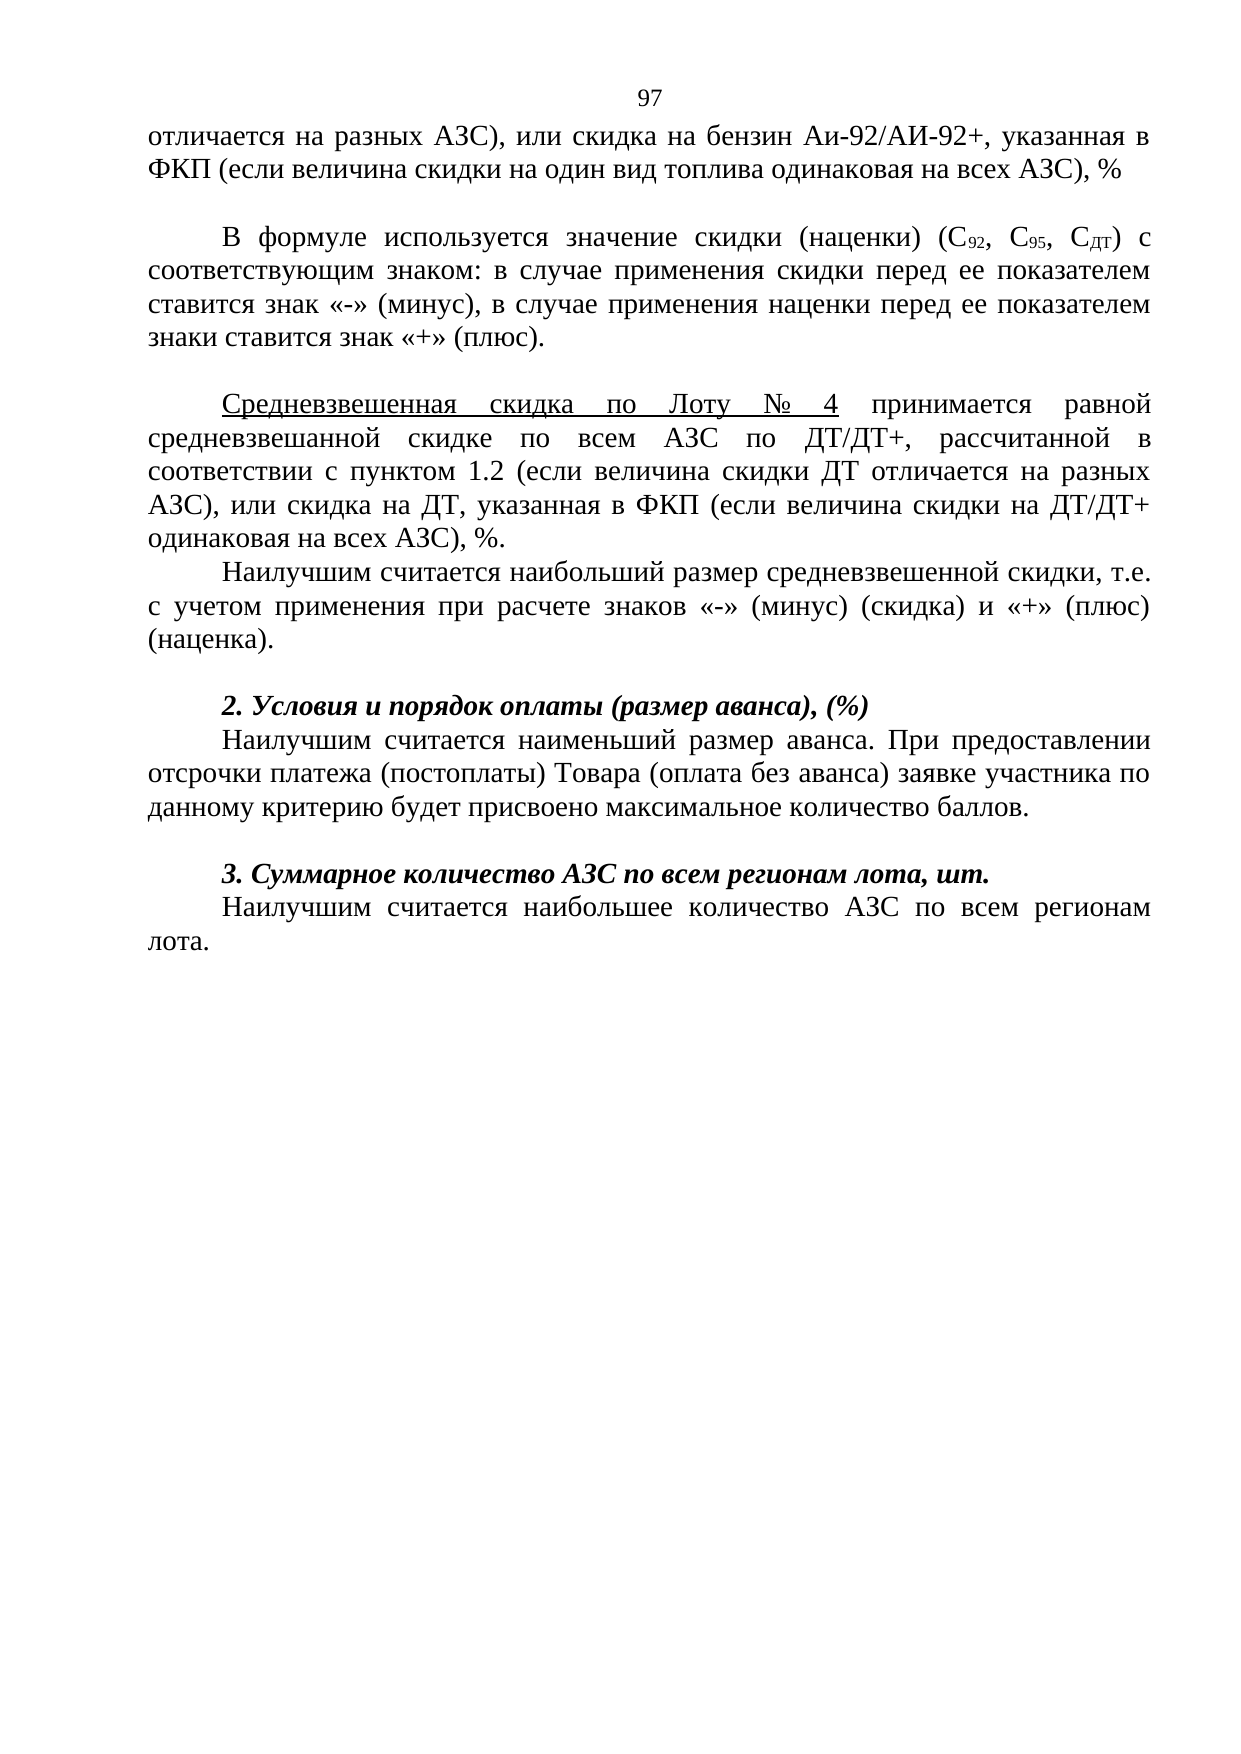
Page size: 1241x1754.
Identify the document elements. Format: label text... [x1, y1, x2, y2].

text Наилучшим считается наименьший размер аванса. При предоставлении отсрочки платежа (постоплаты) Товара (оплата без аванса) заявке участника по данному критерию будет присвоено максимальное количество баллов. [148, 722, 1152, 822]
text Средневзвешенная скидка по Лоту № 4 принимается равной средневзвешанной скидке по всем АЗС по ДТ/ДТ+, рассчитанной в соответствии с пунктом 1.2 (если величина скидки ДТ отличается на разных АЗС), или скидка на ДТ, указанная в ФКП (если величина скидки на ДТ/ДТ+ одинаковая на всех АЗС), %. [148, 386, 1152, 554]
text Наилучшим считается наибольший размер средневзвешенной скидки, т.е. с учетом применения при расчете знаков «-» (минус) (скидка) и «+» (плюс) (наценка). [148, 554, 1152, 655]
text 2. Условия и порядок оплаты (размер аванса), (%) [148, 688, 1152, 722]
text 3. Суммарное количество АЗС по всем регионам лота, шт. [148, 856, 1152, 889]
text В формуле используется значение скидки (наценки) (С92, С95, СДТ) с соответствующим знаком: в случае применения скидки перед ее показателем ставится знак «-» (минус), в случае применения наценки перед ее показателем знаки ставится знак «+» (плюс). [148, 219, 1152, 353]
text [148, 118, 1152, 185]
text Наилучшим считается наибольшее количество АЗС по всем регионам лота. [148, 889, 1152, 957]
